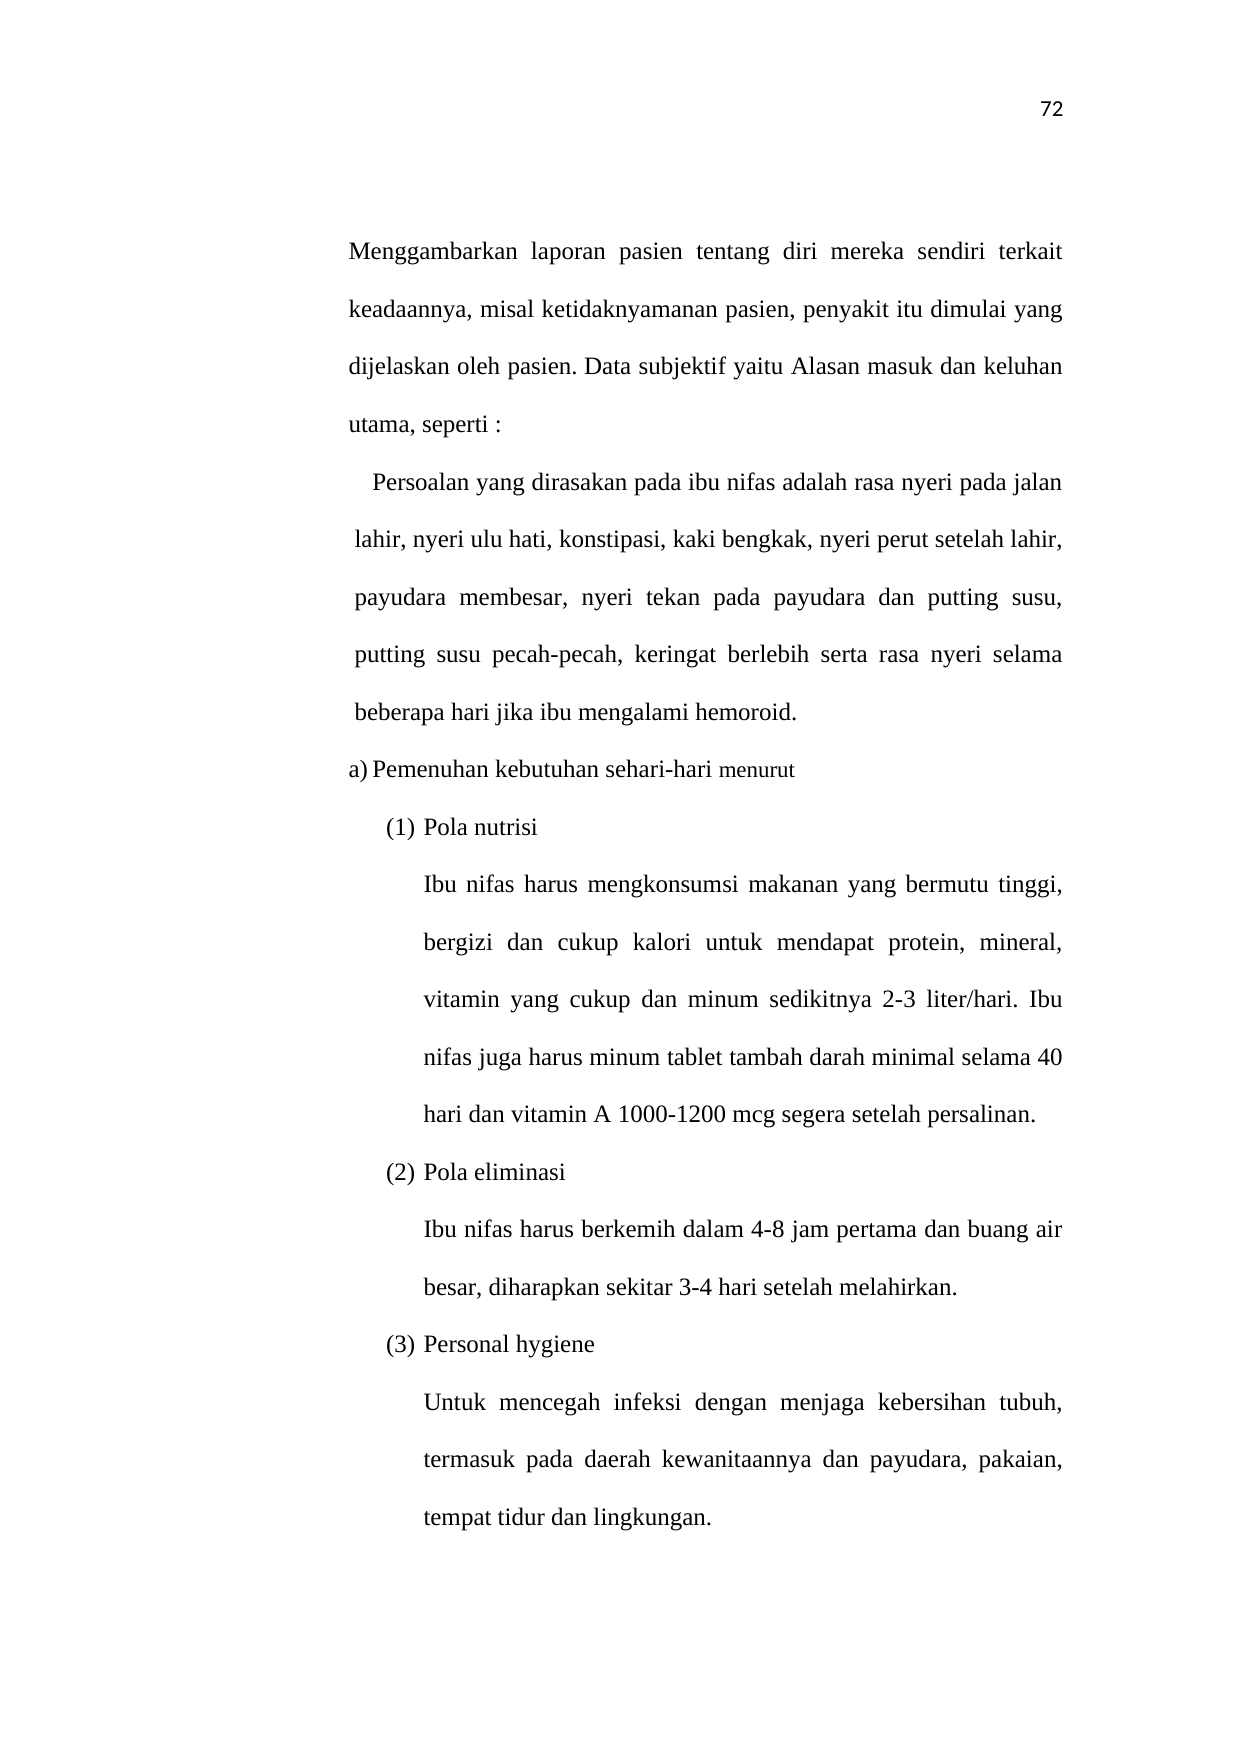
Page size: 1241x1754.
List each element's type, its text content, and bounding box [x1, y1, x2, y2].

text Ibu nifas harus mengkonsumsi makanan yang bermutu tinggi, bergizi dan cukup kalori untuk mendapat protein, mineral, vitamin yang cukup dan minum sedikitnya 2-3 liter/hari. Ibu nifas juga harus minum tablet tambah darah minimal selama 40 hari dan vitamin A 1000-1200 mcg segera setelah persalinan. [423, 869, 1063, 1128]
text Ibu nifas harus berkemih dalam 4-8 jam pertama dan buang air besar, diharapkan sekitar 3-4 hari setelah melahirkan. [423, 1214, 1063, 1300]
list Pola nutrisi [386, 812, 1063, 840]
text Persoalan yang dirasakan pada ibu nifas adalah rasa nyeri pada jalan lahir, nyeri ulu hati, konstipasi, kaki bengkak, nyeri perut setelah lahir, payudara membesar, nyeri tekan pada payudara dan putting susu, putting susu pecah-pecah, keringat berlebih serta rasa nyeri selama beberapa hari jika ibu mengalami hemoroid. [354, 467, 1063, 725]
text Untuk mencegah infeksi dengan menjaga kebersihan tubuh, termasuk pada daerah kewanitaannya dan payudara, pakaian, tempat tidur dan lingkungan. [423, 1387, 1063, 1530]
list Personal hygiene [386, 1329, 1063, 1358]
text Menggambarkan laporan pasien tentang diri mereka sendiri terkait keadaannya, misal ketidaknyamanan pasien, penyakit itu dimulai yang dijelaskan oleh pasien. Data subjektif yaitu Alasan masuk dan keluhan utama, seperti : [348, 236, 1063, 438]
list Pola eliminasi [386, 1157, 1063, 1185]
list Pemenuhan kebutuhan sehari-hari menurut [348, 754, 1063, 783]
